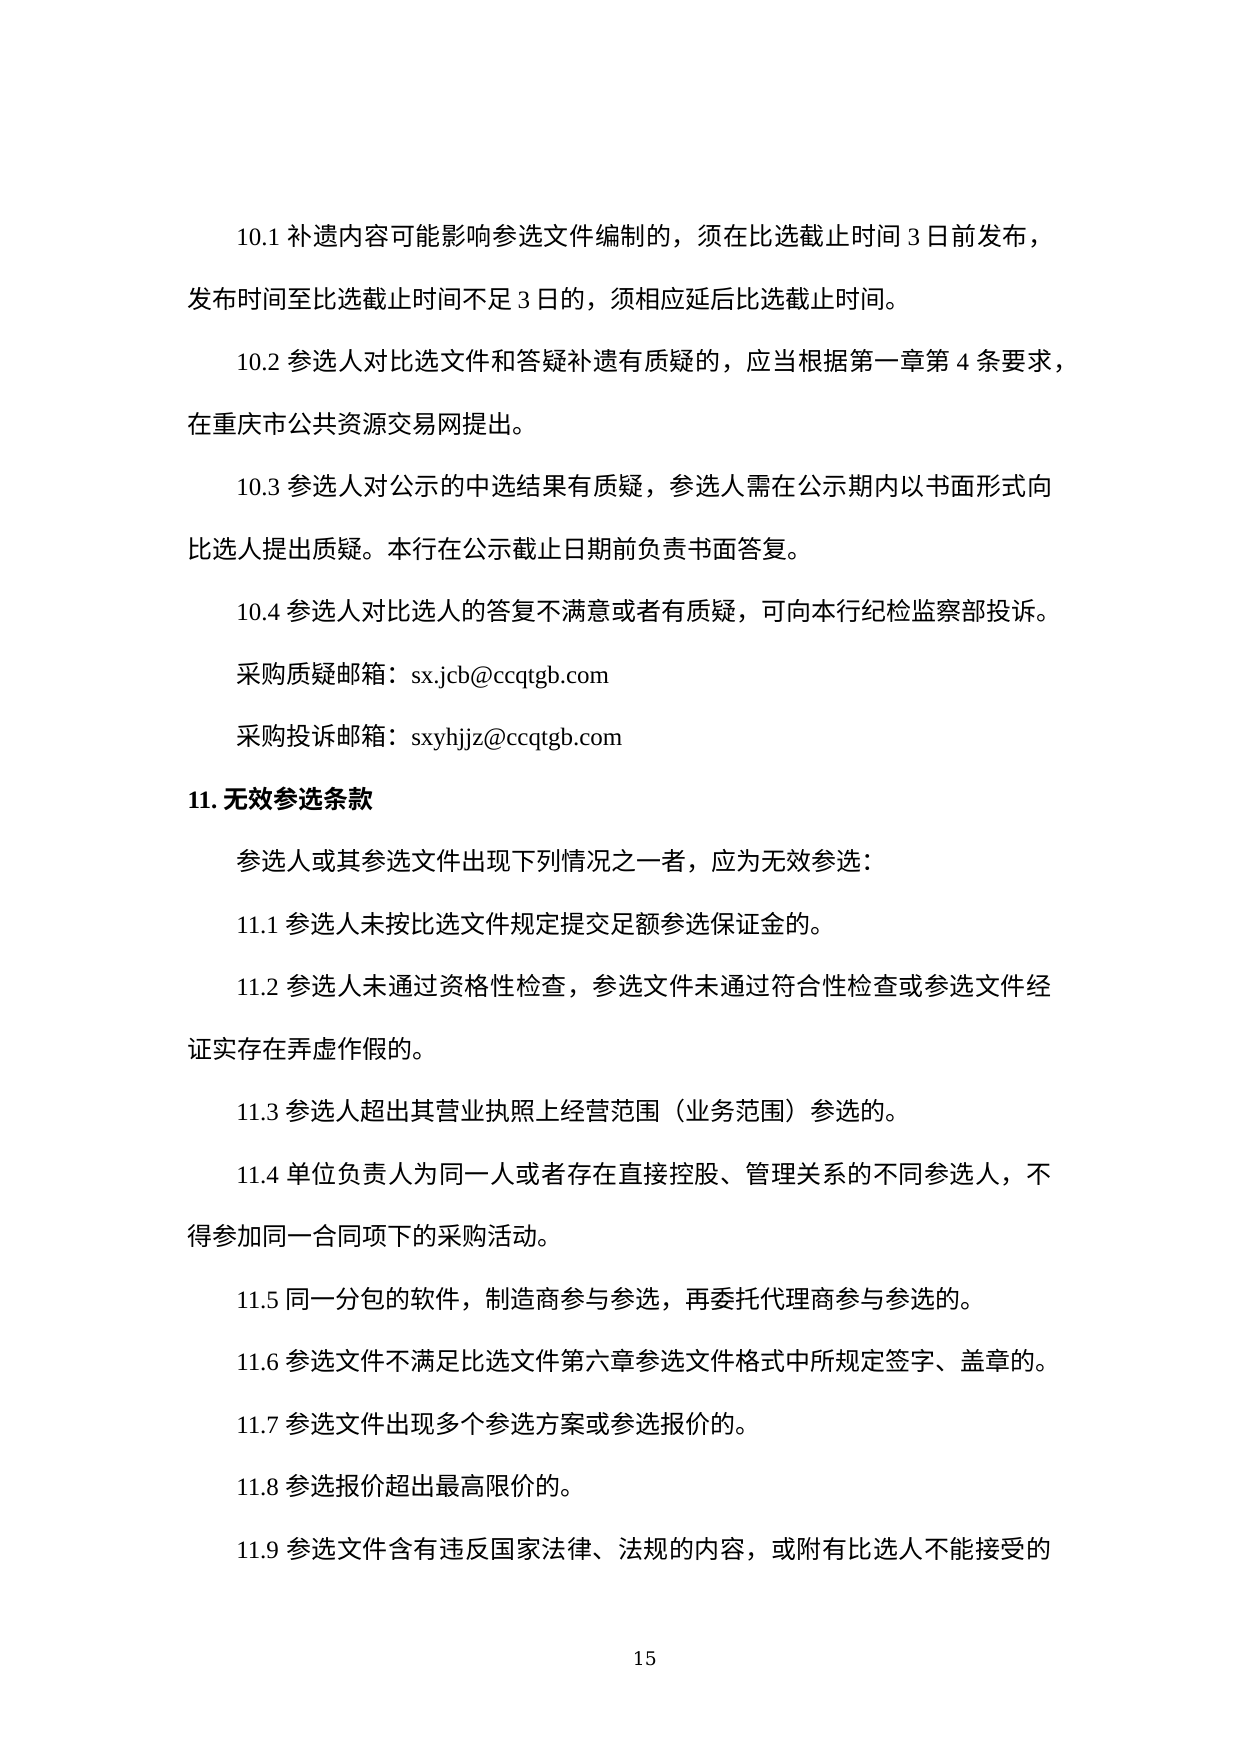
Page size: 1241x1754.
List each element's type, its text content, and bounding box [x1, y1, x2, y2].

subtitle 11. 无效参选条款 [187, 758, 1053, 821]
text 11.2 参选人未通过资格性检查，参选文件未通过符合性检查或参选文件经证实存在弄虚作假的。 [187, 946, 1053, 1071]
text 11.3 参选人超出其营业执照上经营范围（业务范围）参选的。 [187, 1071, 1053, 1133]
text 10.1 补遗内容可能影响参选文件编制的，须在比选截止时间3日前发布，发布时间至比选截止时间不足3日的，须相应延后比选截止时间。 [187, 196, 1053, 321]
text 10.3 参选人对公示的中选结果有质疑，参选人需在公示期内以书面形式向比选人提出质疑。本行在公示截止日期前负责书面答复。 [187, 446, 1053, 571]
text 11.6 参选文件不满足比选文件第六章参选文件格式中所规定签字、盖章的。 [187, 1321, 1053, 1383]
text 采购质疑邮箱：sx.jcb@ccqtgb.com [187, 633, 1053, 696]
text 11.5 同一分包的软件，制造商参与参选，再委托代理商参与参选的。 [187, 1258, 1053, 1321]
text 11.1 参选人未按比选文件规定提交足额参选保证金的。 [187, 883, 1053, 946]
text 参选人或其参选文件出现下列情况之一者，应为无效参选： [187, 821, 1053, 883]
text 采购投诉邮箱：sxyhjjz@ccqtgb.com [187, 696, 1053, 758]
text 11.4 单位负责人为同一人或者存在直接控股、管理关系的不同参选人，不得参加同一合同项下的采购活动。 [187, 1133, 1053, 1258]
text 11.7 参选文件出现多个参选方案或参选报价的。 [187, 1383, 1053, 1446]
text 10.4 参选人对比选人的答复不满意或者有质疑，可向本行纪检监察部投诉。 [187, 571, 1053, 633]
text 10.2 参选人对比选文件和答疑补遗有质疑的，应当根据第一章第4 条要求，在重庆市公共资源交易网提出。 [187, 321, 1053, 446]
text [187, 1508, 1053, 1571]
text 11.8 参选报价超出最高限价的。 [187, 1446, 1053, 1508]
